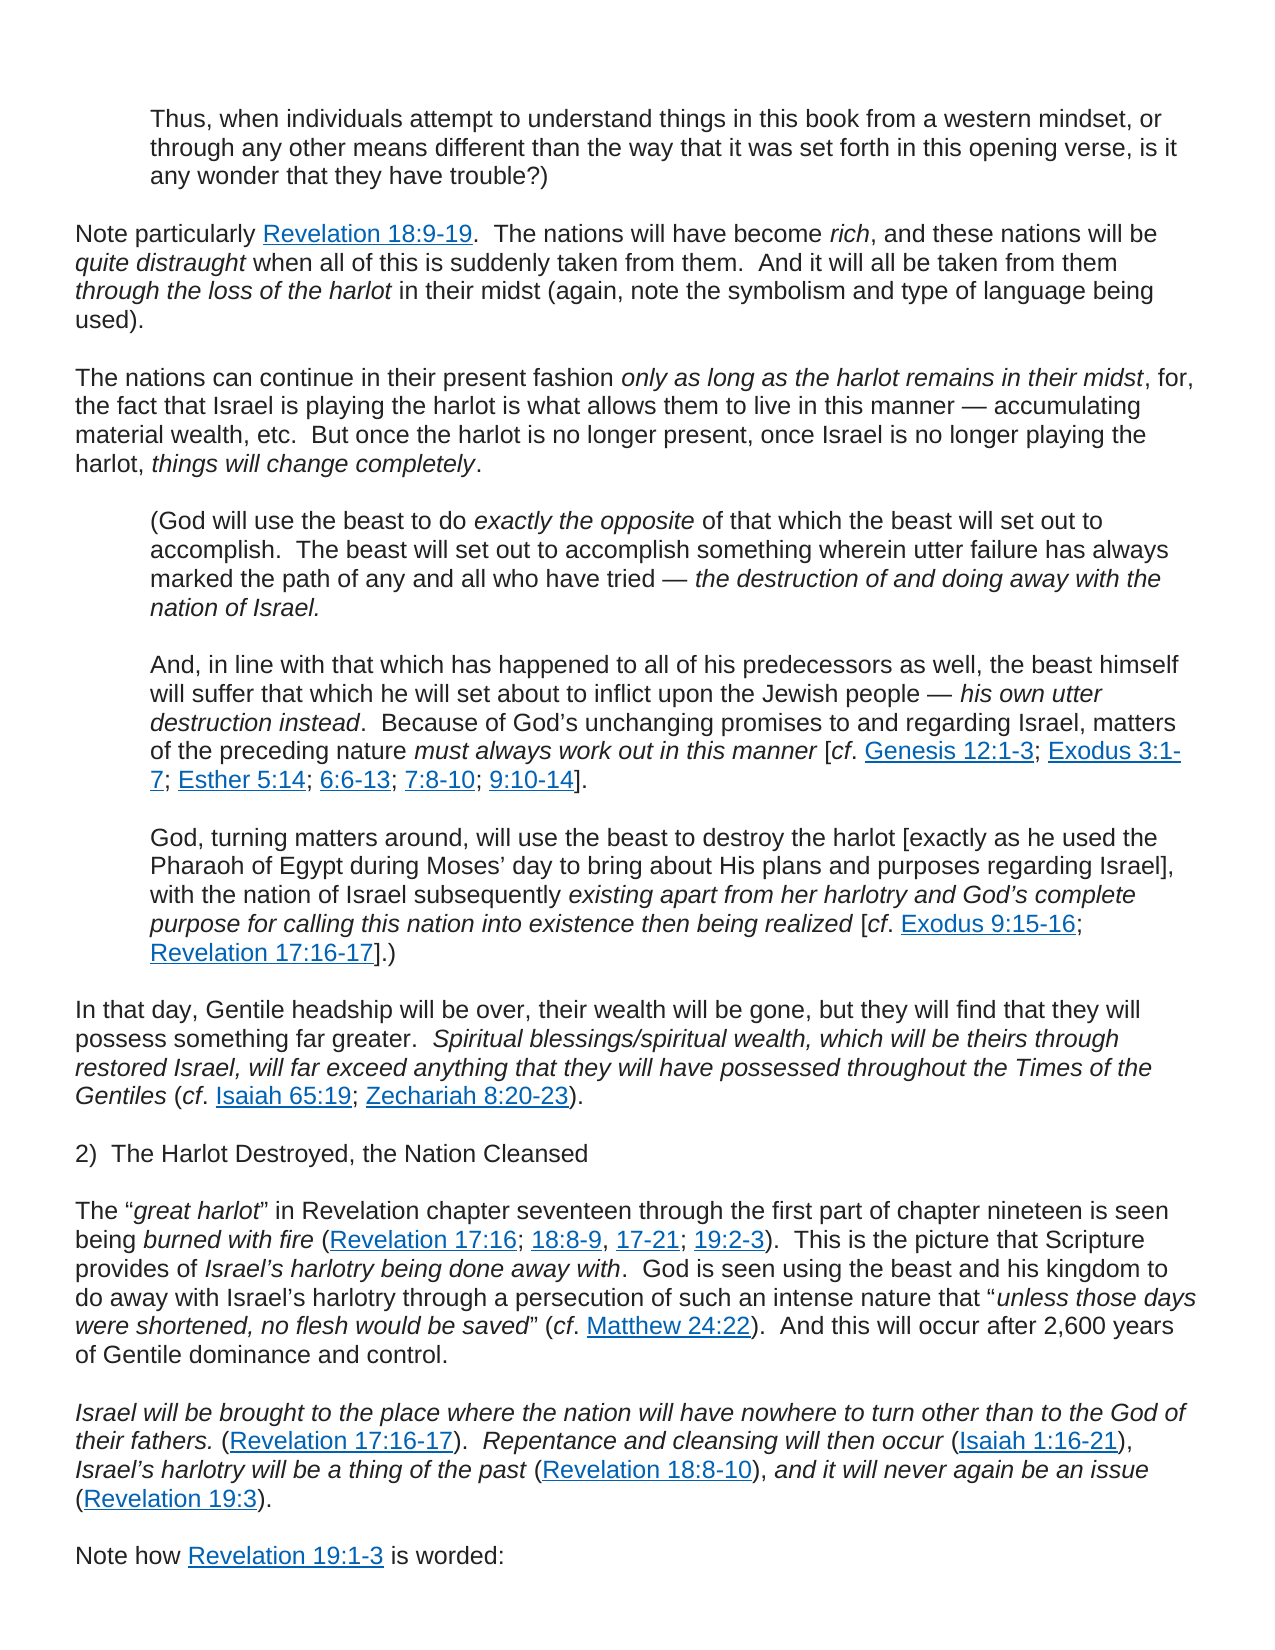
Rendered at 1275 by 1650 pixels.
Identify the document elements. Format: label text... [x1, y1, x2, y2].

text In that day, Gentile headship will be over, their wealth will be gone, but they will find that they will possess something far greater. Spiritual blessings/spiritual wealth, which will be theirs through restored Israel, will far exceed anything that they will have possessed throughout the Times of the Gentiles (cf. Isaiah 65:19; Zechariah 8:20-23). [75, 995, 1200, 1110]
text The nations can continue in their present fashion only as long as the harlot remains in their midst, for, the fact that Israel is playing the harlot is what allows them to live in this manner — accumulating material wealth, etc. But once the harlot is no longer present, once Israel is no longer playing the harlot, things will change completely. [75, 362, 1200, 477]
text God, turning matters around, will use the beast to destroy the harlot [exactly as he used the Pharaoh of Egypt during Moses’ day to bring about His plans and purposes regarding Israel], with the nation of Israel subsequently existing apart from her harlotry and God’s complete purpose for calling this nation into existence then being realized [cf. Exodus 9:15-16; Revelation 17:16-17].) [150, 822, 1200, 966]
text Israel will be brought to the place where the nation will have nowhere to turn other than to the God of their fathers. (Revelation 17:16-17). Repentance and cleansing will then occur (Isaiah 1:16-21), Israel’s harlotry will be a thing of the past (Revelation 18:8-10), and it will never again be an issue (Revelation 19:3). [75, 1397, 1200, 1512]
text Note particularly Revelation 18:9-19. The nations will have become rich, and these nations will be quite distraught when all of this is suddenly taken from them. And it will all be taken from them through the loss of the harlot in their midst (again, note the symbolism and type of language being used). [75, 219, 1200, 334]
text (God will use the beast to do exactly the opposite of that which the beast will set out to accomplish. The beast will set out to accomplish something wherein utter failure has always marked the path of any and all who have tried — the destruction of and doing away with the nation of Israel. [150, 506, 1200, 621]
text And, in line with that which has happened to all of his predecessors as well, the beast himself will suffer that which he will set about to inflict upon the Jewish people — his own utter destruction instead. Because of God’s unchanging promises to and regarding Israel, matters of the preceding nature must always work out in this manner [cf. Genesis 12:1-3; Exodus 3:1-7; Esther 5:14; 6:6-13; 7:8-10; 9:10-14]. [150, 650, 1200, 794]
text The “great harlot” in Revelation chapter seventeen through the first part of chapter nineteen is seen being burned with fire (Revelation 17:16; 18:8-9, 17-21; 19:2-3). This is the picture that Scripture provides of Israel’s harlotry being done away with. God is seen using the beast and his kingdom to do away with Israel’s harlotry through a persecution of such an intense nature that “unless those days were shortened, no flesh would be saved” (cf. Matthew 24:22). And this will occur after 2,600 years of Gentile dominance and control. [75, 1196, 1200, 1369]
text Note how Revelation 19:1-3 is worded: [75, 1541, 1200, 1570]
text 2) The Harlot Destroyed, the Nation Cleansed [75, 1139, 1200, 1167]
text Thus, when individuals attempt to understand things in this book from a western mindset, or through any other means different than the way that it was set forth in this opening verse, is it any wonder that they have trouble?) [150, 104, 1200, 190]
